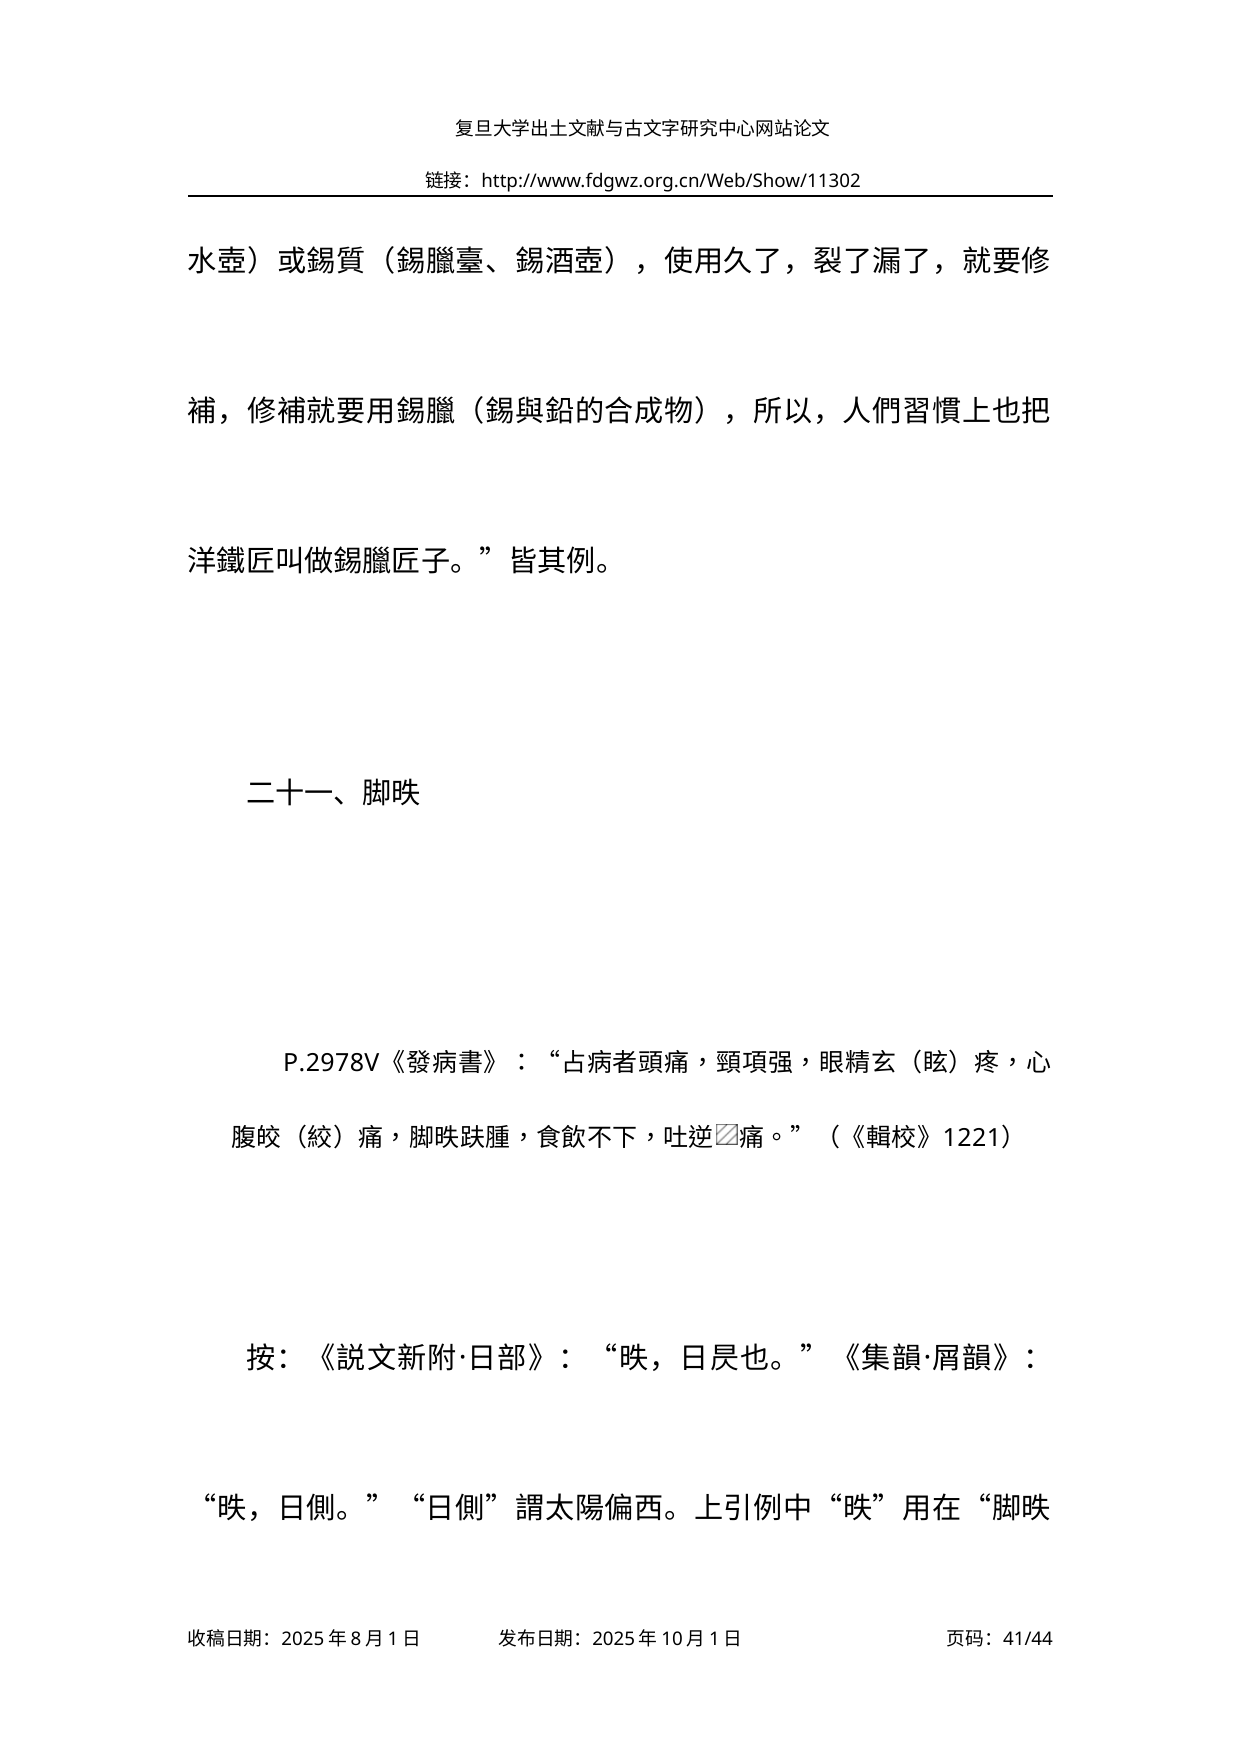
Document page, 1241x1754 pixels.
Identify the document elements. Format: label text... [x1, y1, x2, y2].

text 二十一、脚昳 [187, 754, 1053, 829]
picture [714, 1123, 740, 1147]
text P.2978V《發病書》：“占病者頭痛，頸項强，眼精玄（眩）疼，心腹皎（絞）痛，脚昳趺腫，食飲不下，吐逆痛。”（《輯校》1221） [231, 1042, 1053, 1154]
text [187, 1318, 1053, 1543]
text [187, 222, 1053, 597]
